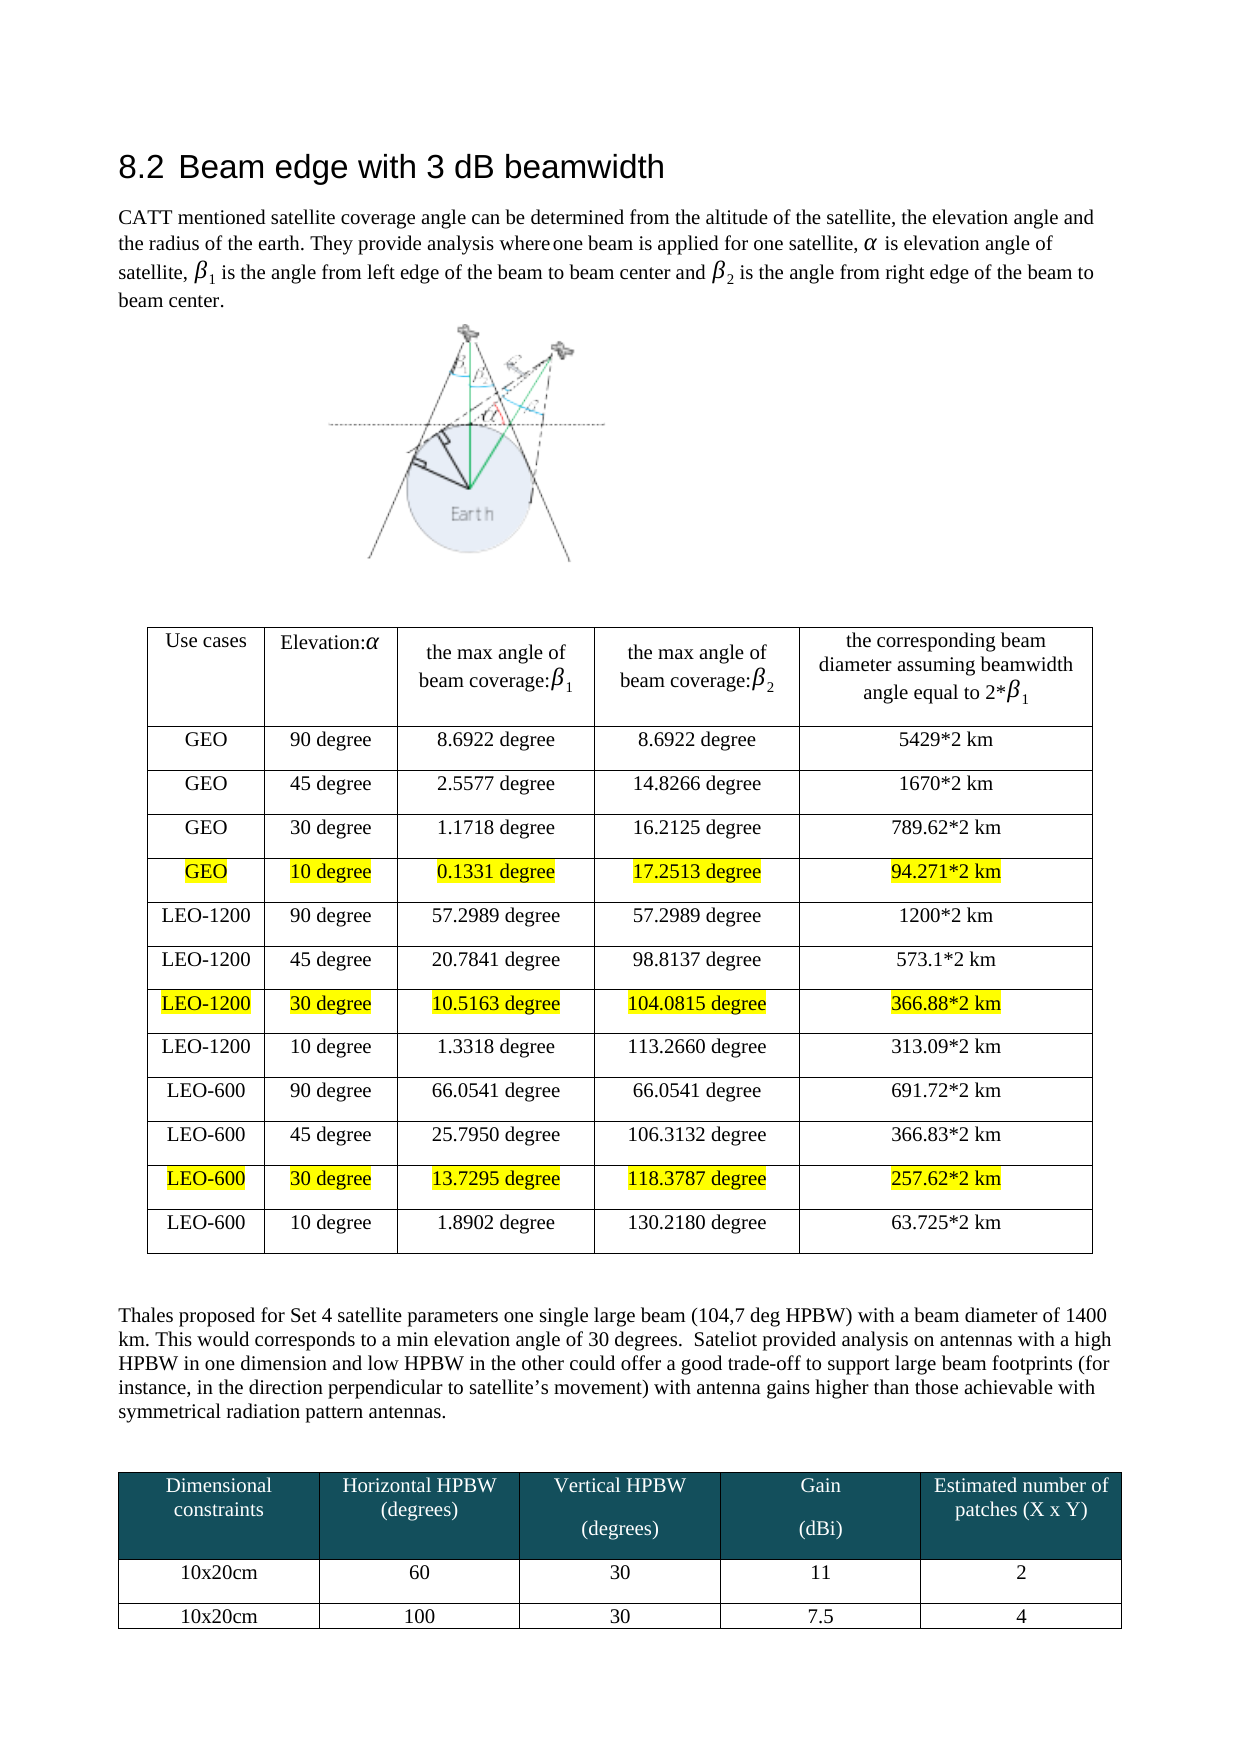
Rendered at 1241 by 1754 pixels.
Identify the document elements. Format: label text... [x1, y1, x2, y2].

table_cell 45 degree [265, 771, 397, 814]
text CATT mentioned satellite coverage angle can be determined from the altitude of the satellite, the elevation angle and the radius of the earth. They provide analysis whereone beam is applied for one satellite, is elevation angle of satellite, is the angle from left edge of the beam to beam center and is the angle from right edge of the beam to beam center. [118, 205, 1122, 312]
table_cell 10x20cm [119, 1604, 319, 1628]
table_cell 16.2125 degree [595, 815, 799, 858]
table_cell 10 degree [265, 1034, 397, 1077]
table_header Vertical HPBW (degrees) [520, 1473, 720, 1559]
table_cell GEO [148, 859, 264, 902]
table_cell 366.88*2 km [800, 990, 1092, 1033]
table_cell 8.6922 degree [595, 727, 799, 770]
table_cell 30 degree [265, 1166, 397, 1209]
table_cell 313.09*2 km [800, 1034, 1092, 1077]
table_cell GEO [148, 771, 264, 814]
table_cell 118.3787 degree [595, 1166, 799, 1209]
table_cell LEO-1200 [148, 903, 264, 946]
table_cell 2.5577 degree [398, 771, 594, 814]
table_header Estimated number of patches (X x Y) [921, 1473, 1121, 1559]
table_cell GEO [148, 727, 264, 770]
subtitle Beam edge with 3 dB beamwidth [118, 147, 1122, 186]
table_cell 106.3132 degree [595, 1122, 799, 1165]
table_cell 14.8266 degree [595, 771, 799, 814]
table_cell 1.3318 degree [398, 1034, 594, 1077]
table_cell 10 degree [265, 859, 397, 902]
table_cell 100 [320, 1604, 519, 1628]
table_cell 2 [921, 1560, 1121, 1602]
table_header Horizontal HPBW (degrees) [320, 1473, 519, 1559]
table_cell 257.62*2 km [800, 1166, 1092, 1209]
table_cell LEO-1200 [148, 1034, 264, 1077]
table_cell 20.7841 degree [398, 947, 594, 989]
table_cell 789.62*2 km [800, 815, 1092, 858]
table_cell 13.7295 degree [398, 1166, 594, 1209]
table_cell 98.8137 degree [595, 947, 799, 989]
table_cell 104.0815 degree [595, 990, 799, 1033]
table_cell 5429*2 km [800, 727, 1092, 770]
table_header Gain (dBi) [721, 1473, 920, 1559]
table_cell 17.2513 degree [595, 859, 799, 902]
table_cell 4 [921, 1604, 1121, 1628]
table_cell 30 degree [265, 990, 397, 1033]
table_cell 25.7950 degree [398, 1122, 594, 1165]
table_cell 130.2180 degree [595, 1210, 799, 1252]
table_cell 90 degree [265, 903, 397, 946]
table_cell 1.8902 degree [398, 1210, 594, 1252]
table_cell 90 degree [265, 727, 397, 770]
table_cell 94.271*2 km [800, 859, 1092, 902]
table_cell LEO-1200 [148, 990, 264, 1033]
table_cell LEO-600 [148, 1122, 264, 1165]
table_cell 7.5 [721, 1604, 920, 1628]
table_cell 113.2660 degree [595, 1034, 799, 1077]
table_cell 60 [320, 1560, 519, 1602]
table_cell 30 [520, 1604, 720, 1628]
table_cell GEO [148, 815, 264, 858]
table_cell 45 degree [265, 1122, 397, 1165]
table_cell 66.0541 degree [398, 1078, 594, 1121]
table_cell 63.725*2 km [800, 1210, 1092, 1252]
table_cell 8.6922 degree [398, 727, 594, 770]
table_cell 30 degree [265, 815, 397, 858]
table_cell 10x20cm [119, 1560, 319, 1602]
table_cell 10.5163 degree [398, 990, 594, 1033]
table_cell LEO-1200 [148, 947, 264, 989]
table_cell LEO-600 [148, 1166, 264, 1209]
table_cell 1.1718 degree [398, 815, 594, 858]
table_cell LEO-600 [148, 1210, 264, 1252]
table_cell 1670*2 km [800, 771, 1092, 814]
table_cell 30 [520, 1560, 720, 1602]
table_cell 0.1331 degree [398, 859, 594, 902]
table_cell 11 [721, 1560, 920, 1602]
table_header Elevation: [265, 628, 397, 726]
table_cell 90 degree [265, 1078, 397, 1121]
table_header the max angle of beam coverage: [398, 628, 594, 726]
table_header Use cases [148, 628, 264, 726]
table_cell LEO-600 [148, 1078, 264, 1121]
table_cell 57.2989 degree [595, 903, 799, 946]
table_cell 1200*2 km [800, 903, 1092, 946]
table_cell 66.0541 degree [595, 1078, 799, 1121]
text Thales proposed for Set 4 satellite parameters one single large beam (104,7 deg HPBW) with a beam diameter of 1400 km. This would corresponds to a min elevation angle of 30 degrees. Sateliot provided analysis on antennas with a high HPBW in one dimension and low HPBW in the other could offer a good trade-off to support large beam footprints (for instance, in the direction perpendicular to satellite’s movement) with antenna gains higher than those achievable with symmetrical radiation pattern antennas. [118, 1303, 1122, 1423]
table_cell 691.72*2 km [800, 1078, 1092, 1121]
table_cell 573.1*2 km [800, 947, 1092, 989]
table_cell 366.83*2 km [800, 1122, 1092, 1165]
table_header Dimensional constraints [119, 1473, 319, 1559]
table_cell 57.2989 degree [398, 903, 594, 946]
table_header the corresponding beam diameter assuming beamwidth angle equal to 2* [800, 628, 1092, 726]
table_header the max angle of beam coverage: [595, 628, 799, 726]
table_cell 45 degree [265, 947, 397, 989]
table_cell 10 degree [265, 1210, 397, 1252]
